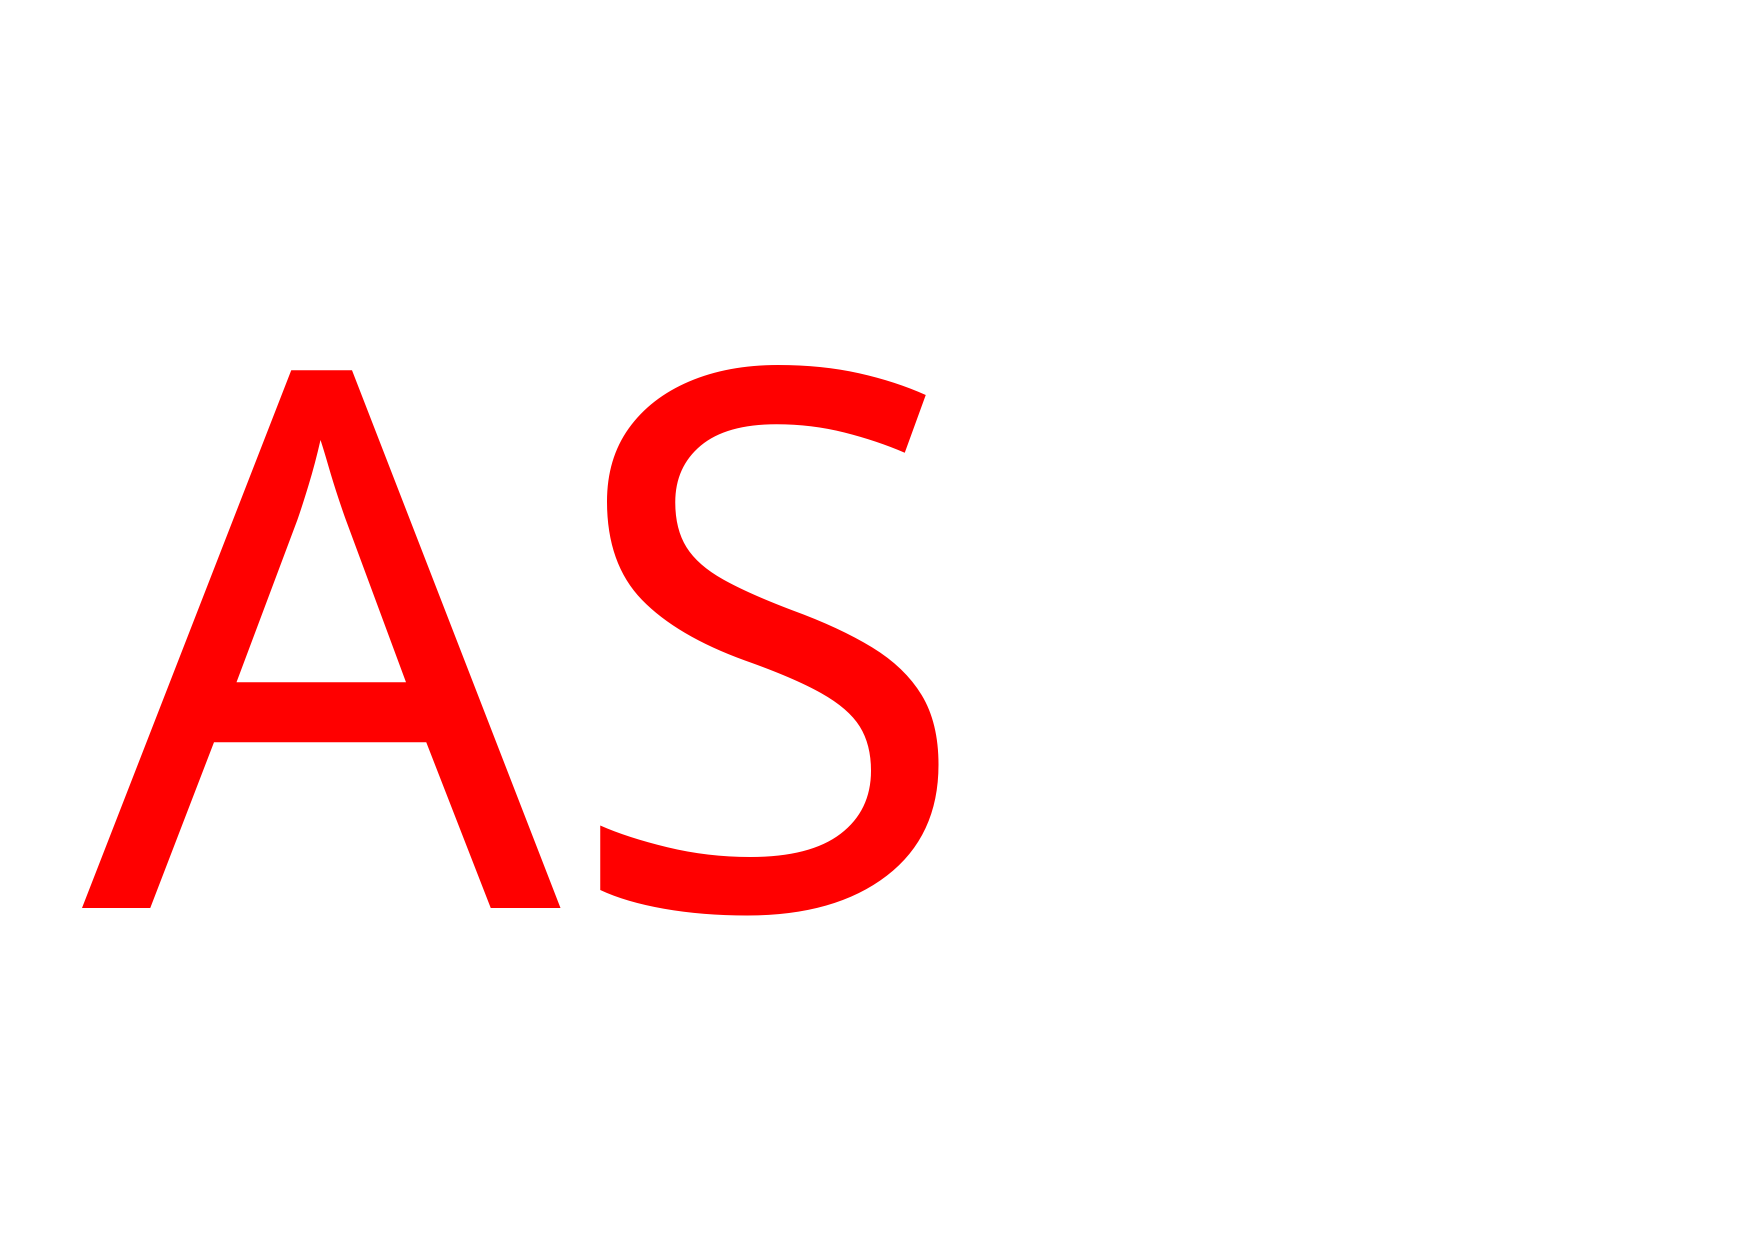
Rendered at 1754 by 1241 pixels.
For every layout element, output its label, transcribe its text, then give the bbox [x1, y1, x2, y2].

text AS AULAS VÃO RECOMEÇAR! [83, 106, 1606, 1063]
